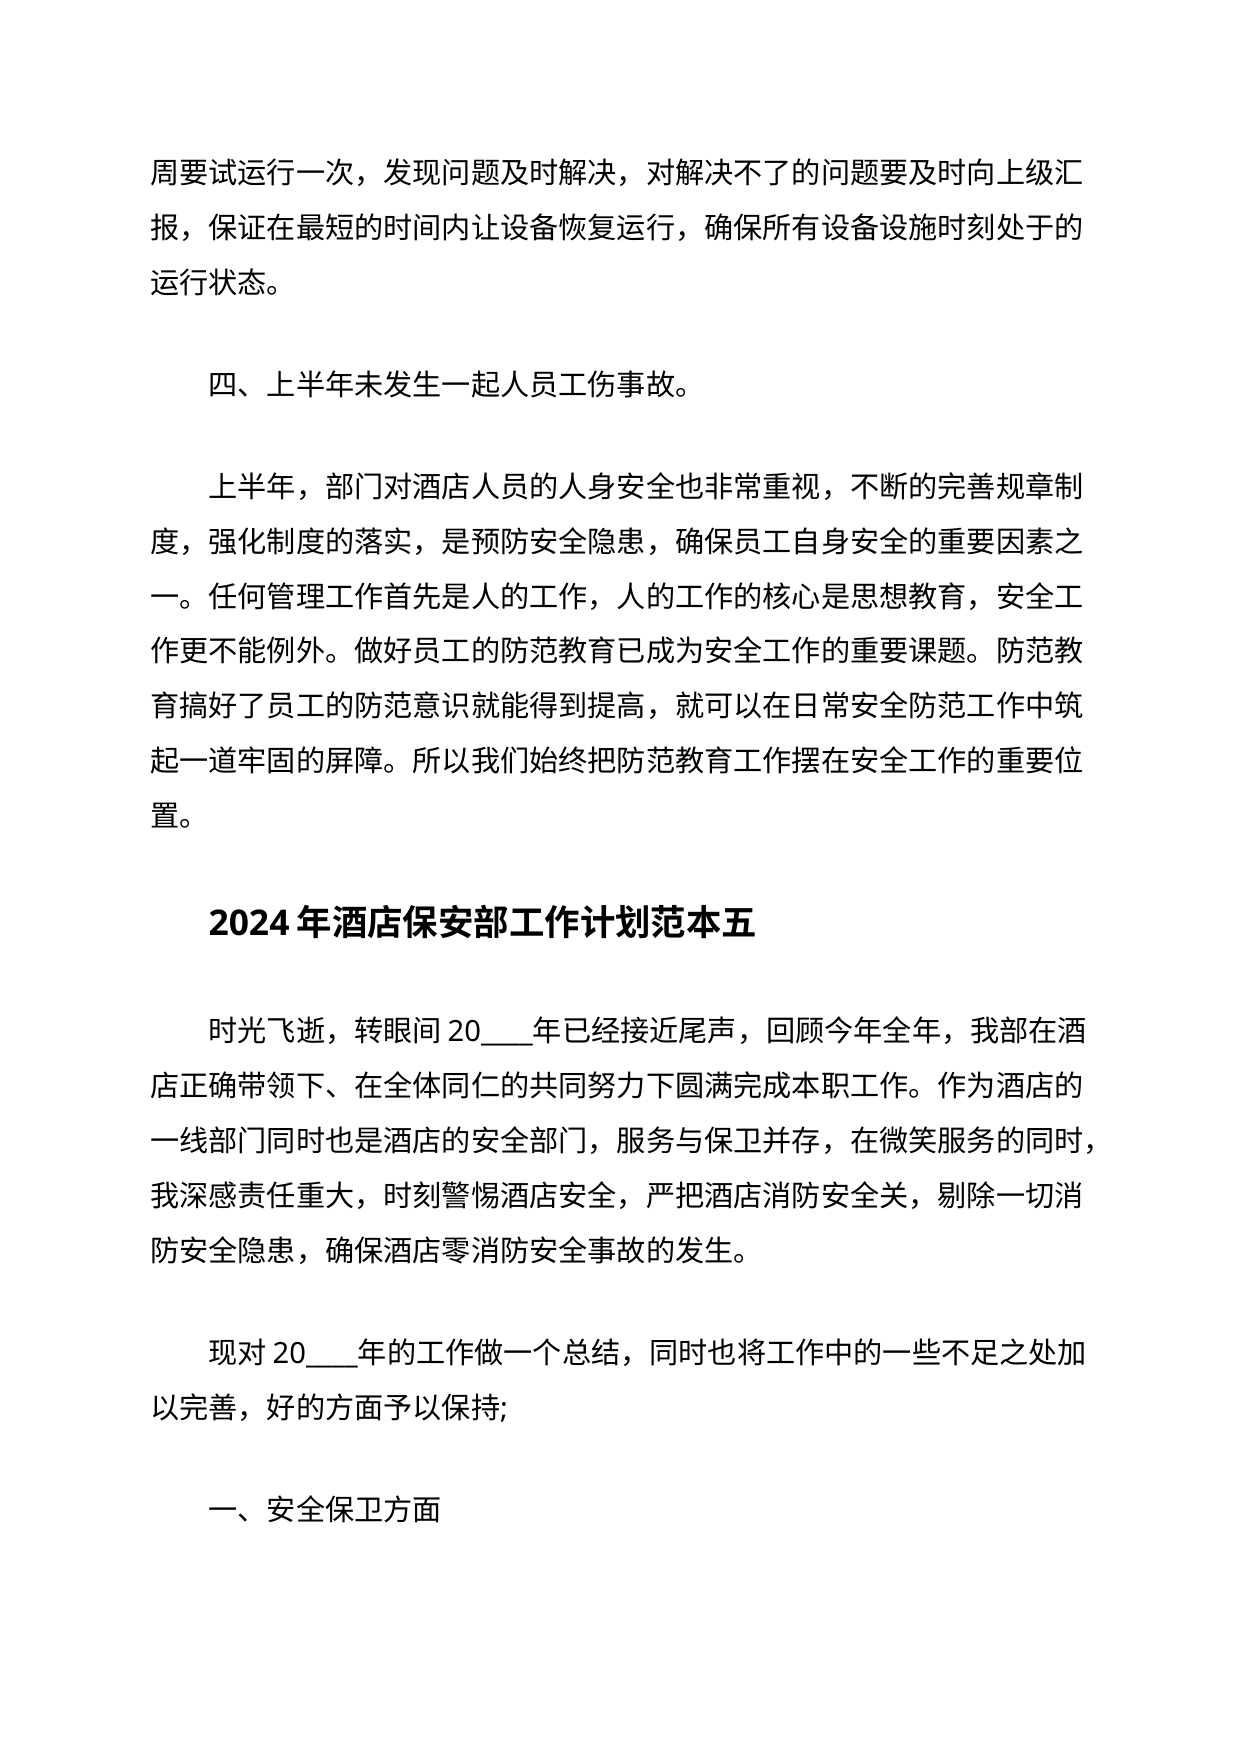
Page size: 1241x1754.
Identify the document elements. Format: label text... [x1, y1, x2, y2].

text 2024年酒店保安部工作计划范本五 [150, 894, 1090, 946]
text 四、上半年未发生一起人员工伤事故。 [150, 362, 1090, 404]
text 时光飞逝，转眼间20____年已经接近尾声，回顾今年全年，我部在酒店正确带领下、在全体同仁的共同努力下圆满完成本职工作。作为酒店的一线部门同时也是酒店的安全部门，服务与保卫并存，在微笑服务的同时，我深感责任重大，时刻警惕酒店安全，严把酒店消防安全关，剔除一切消防安全隐患，确保酒店零消防安全事故的发生。 [150, 1008, 1090, 1270]
text 一、安全保卫方面 [150, 1486, 1090, 1529]
text 上半年，部门对酒店人员的人身安全也非常重视，不断的完善规章制度，强化制度的落实，是预防安全隐患，确保员工自身安全的重要因素之一。任何管理工作首先是人的工作，人的工作的核心是思想教育，安全工作更不能例外。做好员工的防范教育已成为安全工作的重要课题。防范教育搞好了员工的防范意识就能得到提高，就可以在日常安全防范工作中筑起一道牢固的屏障。所以我们始终把防范教育工作摆在安全工作的重要位置。 [150, 463, 1090, 835]
text 现对20____年的工作做一个总结，同时也将工作中的一些不足之处加以完善，好的方面予以保持; [150, 1329, 1090, 1427]
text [150, 150, 1090, 302]
